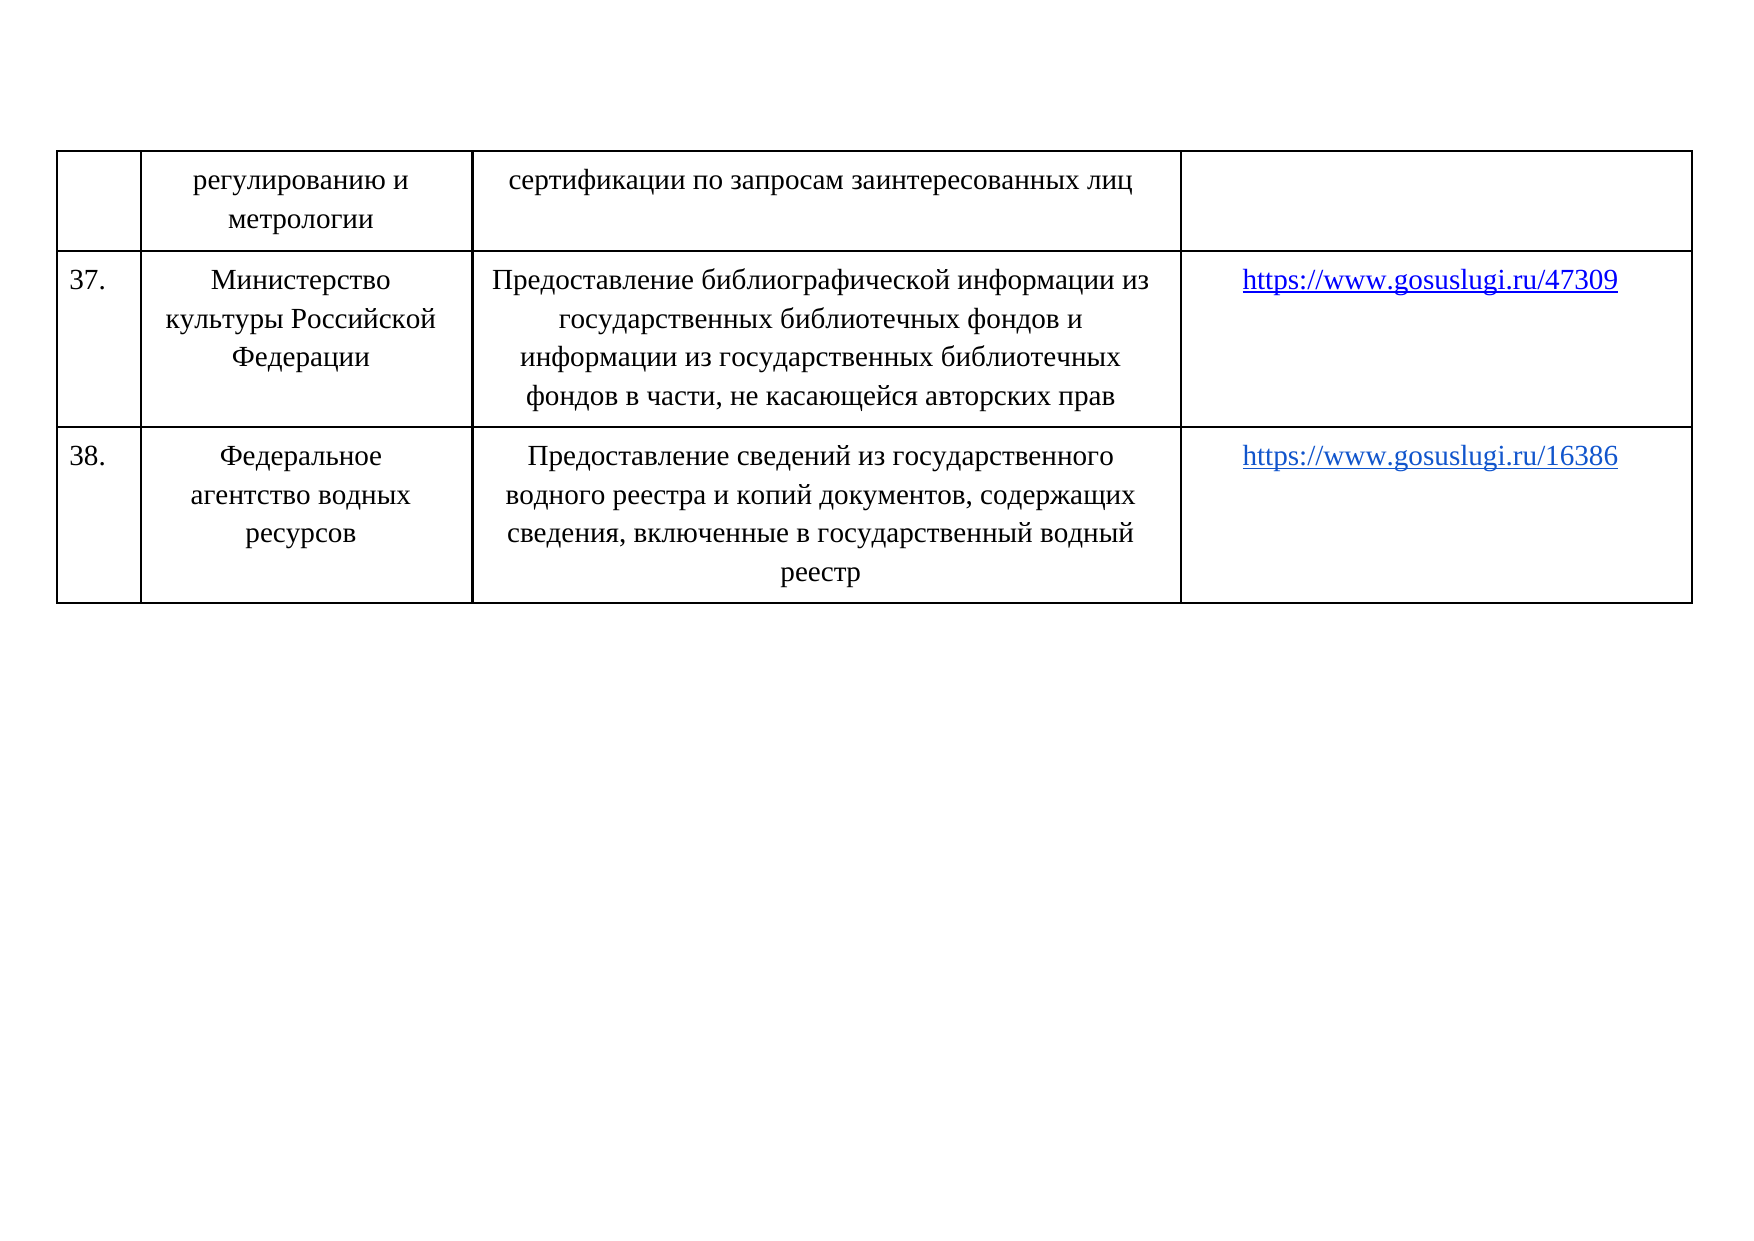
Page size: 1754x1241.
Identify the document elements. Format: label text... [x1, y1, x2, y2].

table_cell [58, 252, 140, 426]
table_cell Федеральное агентство водных ресурсов [142, 428, 471, 602]
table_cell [1182, 152, 1691, 250]
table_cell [142, 152, 471, 250]
table_cell Предоставление библиографической информации из государственных библиотечных фондов и информации из государственных библиотечных фондов в части, не касающейся авторских прав [474, 252, 1180, 426]
table_cell [58, 152, 140, 250]
table_cell https://www.gosuslugi.ru/16386 [1182, 428, 1691, 602]
table_cell Министерство культуры Российской Федерации [142, 252, 471, 426]
table_cell https://www.gosuslugi.ru/47309 [1182, 252, 1691, 426]
table_cell [58, 428, 140, 602]
table_cell Предоставление сведений из государственного водного реестра и копий документов, содержащих сведения, включенные в государственный водный реестр [474, 428, 1180, 602]
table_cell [474, 152, 1180, 250]
